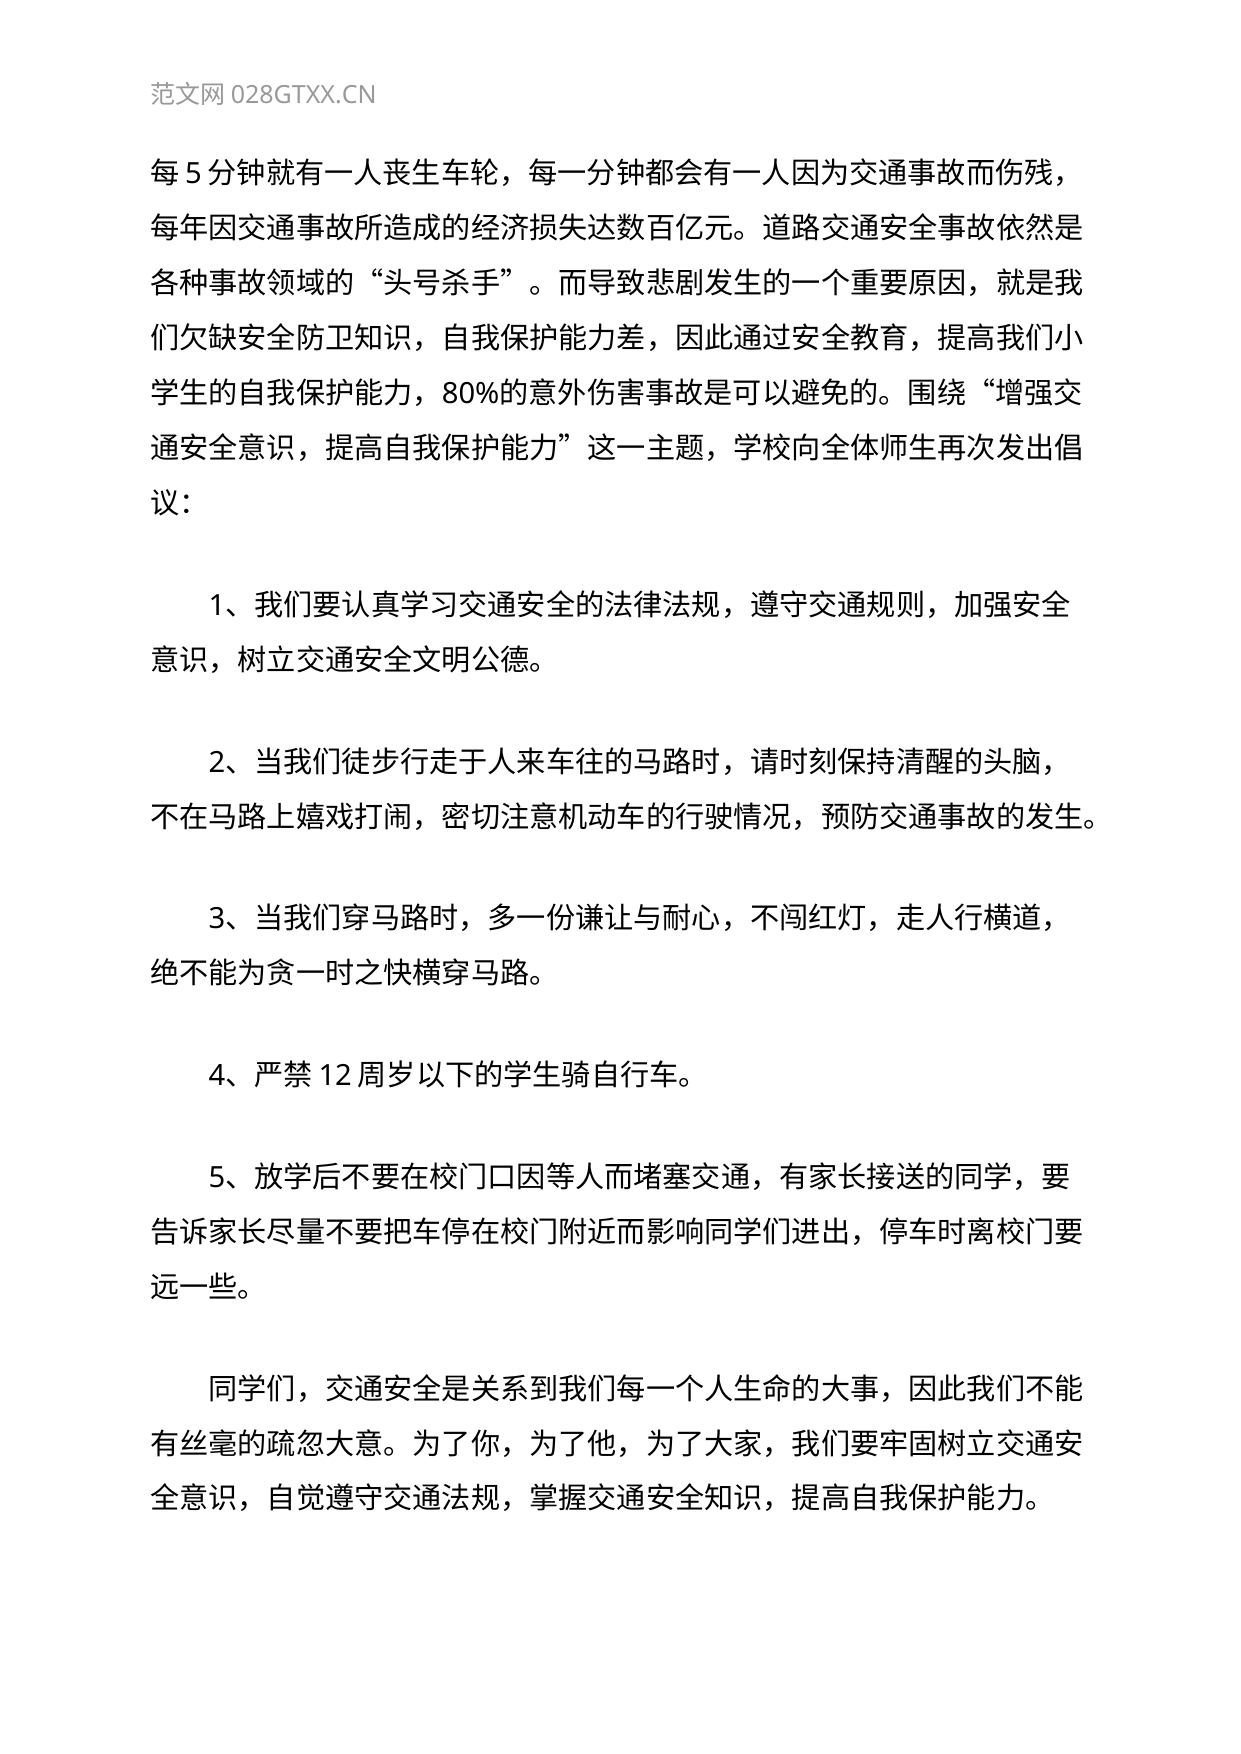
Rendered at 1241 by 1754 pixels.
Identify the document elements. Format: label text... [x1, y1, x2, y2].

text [150, 150, 1090, 522]
text 同学们，交通安全是关系到我们每一个人生命的大事，因此我们不能有丝毫的疏忽大意。为了你，为了他，为了大家，我们要牢固树立交通安全意识，自觉遵守交通法规，掌握交通安全知识，提高自我保护能力。 [150, 1365, 1090, 1517]
text 1、我们要认真学习交通安全的法律法规，遵守交通规则，加强安全意识，树立交通安全文明公德。 [150, 581, 1090, 679]
text 5、放学后不要在校门口因等人而堵塞交通，有家长接送的同学，要告诉家长尽量不要把车停在校门附近而影响同学们进出，停车时离校门要远一些。 [150, 1154, 1090, 1306]
text 3、当我们穿马路时，多一份谦让与耐心，不闯红灯，走人行横道，绝不能为贪一时之快横穿马路。 [150, 895, 1090, 992]
text 4、严禁12周岁以下的学生骑自行车。 [150, 1052, 1090, 1094]
text 2、当我们徒步行走于人来车往的马路时，请时刻保持清醒的头脑，不在马路上嬉戏打闹，密切注意机动车的行驶情况，预防交通事故的发生。 [150, 738, 1090, 835]
